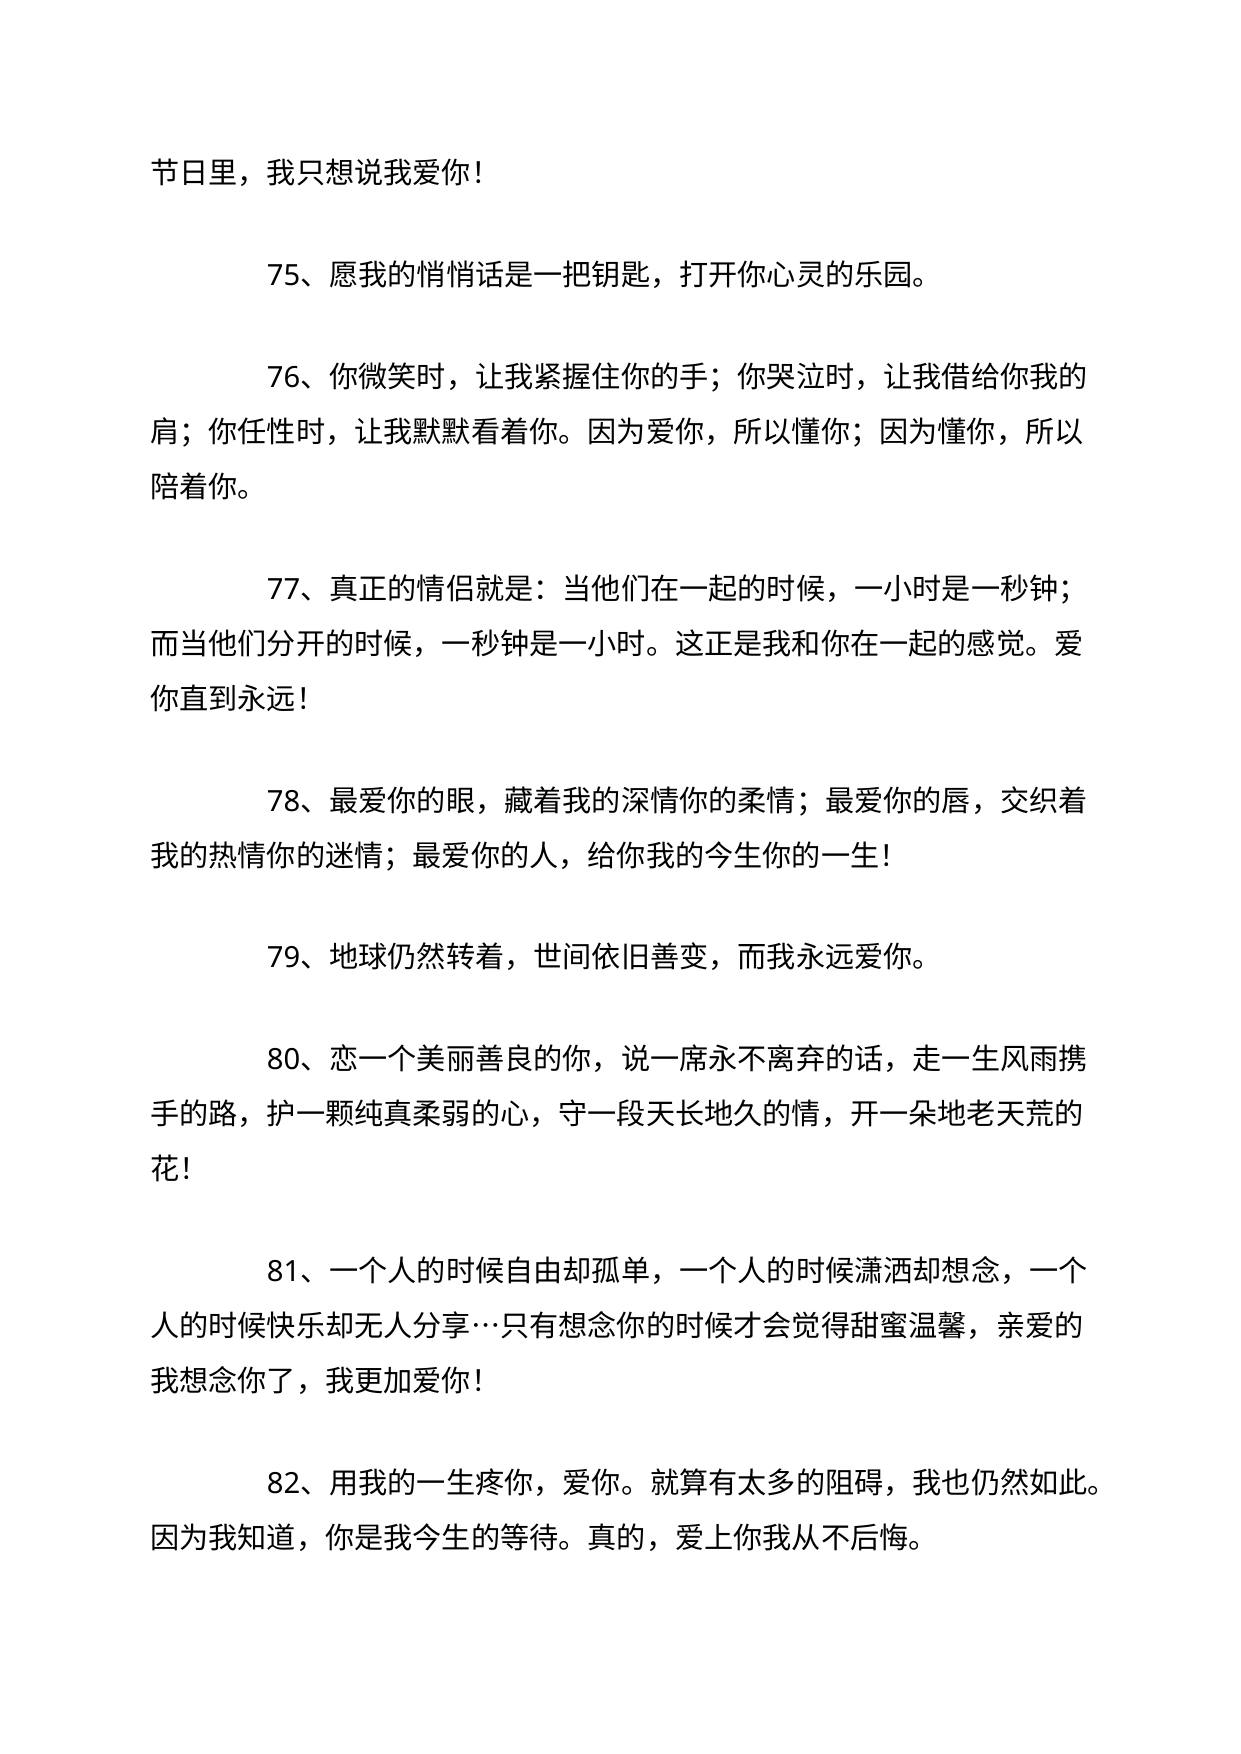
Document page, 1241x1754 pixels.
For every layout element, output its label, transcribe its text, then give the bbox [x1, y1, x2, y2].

text 81、一个人的时候自由却孤单，一个人的时候潇洒却想念，一个人的时候快乐却无人分享…只有想念你的时候才会觉得甜蜜温馨，亲爱的我想念你了，我更加爱你！ [150, 1247, 1090, 1400]
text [150, 150, 1090, 192]
text 76、你微笑时，让我紧握住你的手；你哭泣时，让我借给你我的肩；你任性时，让我默默看着你。因为爱你，所以懂你；因为懂你，所以陪着你。 [150, 354, 1090, 506]
text 79、地球仍然转着，世间依旧善变，而我永远爱你。 [150, 934, 1090, 976]
text 77、真正的情侣就是：当他们在一起的时候，一小时是一秒钟；而当他们分开的时候，一秒钟是一小时。这正是我和你在一起的感觉。爱你直到永远！ [150, 565, 1090, 718]
text 80、恋一个美丽善良的你，说一席永不离弃的话，走一生风雨携手的路，护一颗纯真柔弱的心，守一段天长地久的情，开一朵地老天荒的花！ [150, 1036, 1090, 1188]
text 78、最爱你的眼，藏着我的深情你的柔情；最爱你的唇，交织着我的热情你的迷情；最爱你的人，给你我的今生你的一生！ [150, 777, 1090, 874]
text 82、用我的一生疼你，爱你。就算有太多的阻碍，我也仍然如此。因为我知道，你是我今生的等待。真的，爱上你我从不后悔。 [150, 1459, 1090, 1556]
text 75、愿我的悄悄话是一把钥匙，打开你心灵的乐园。 [150, 252, 1090, 294]
